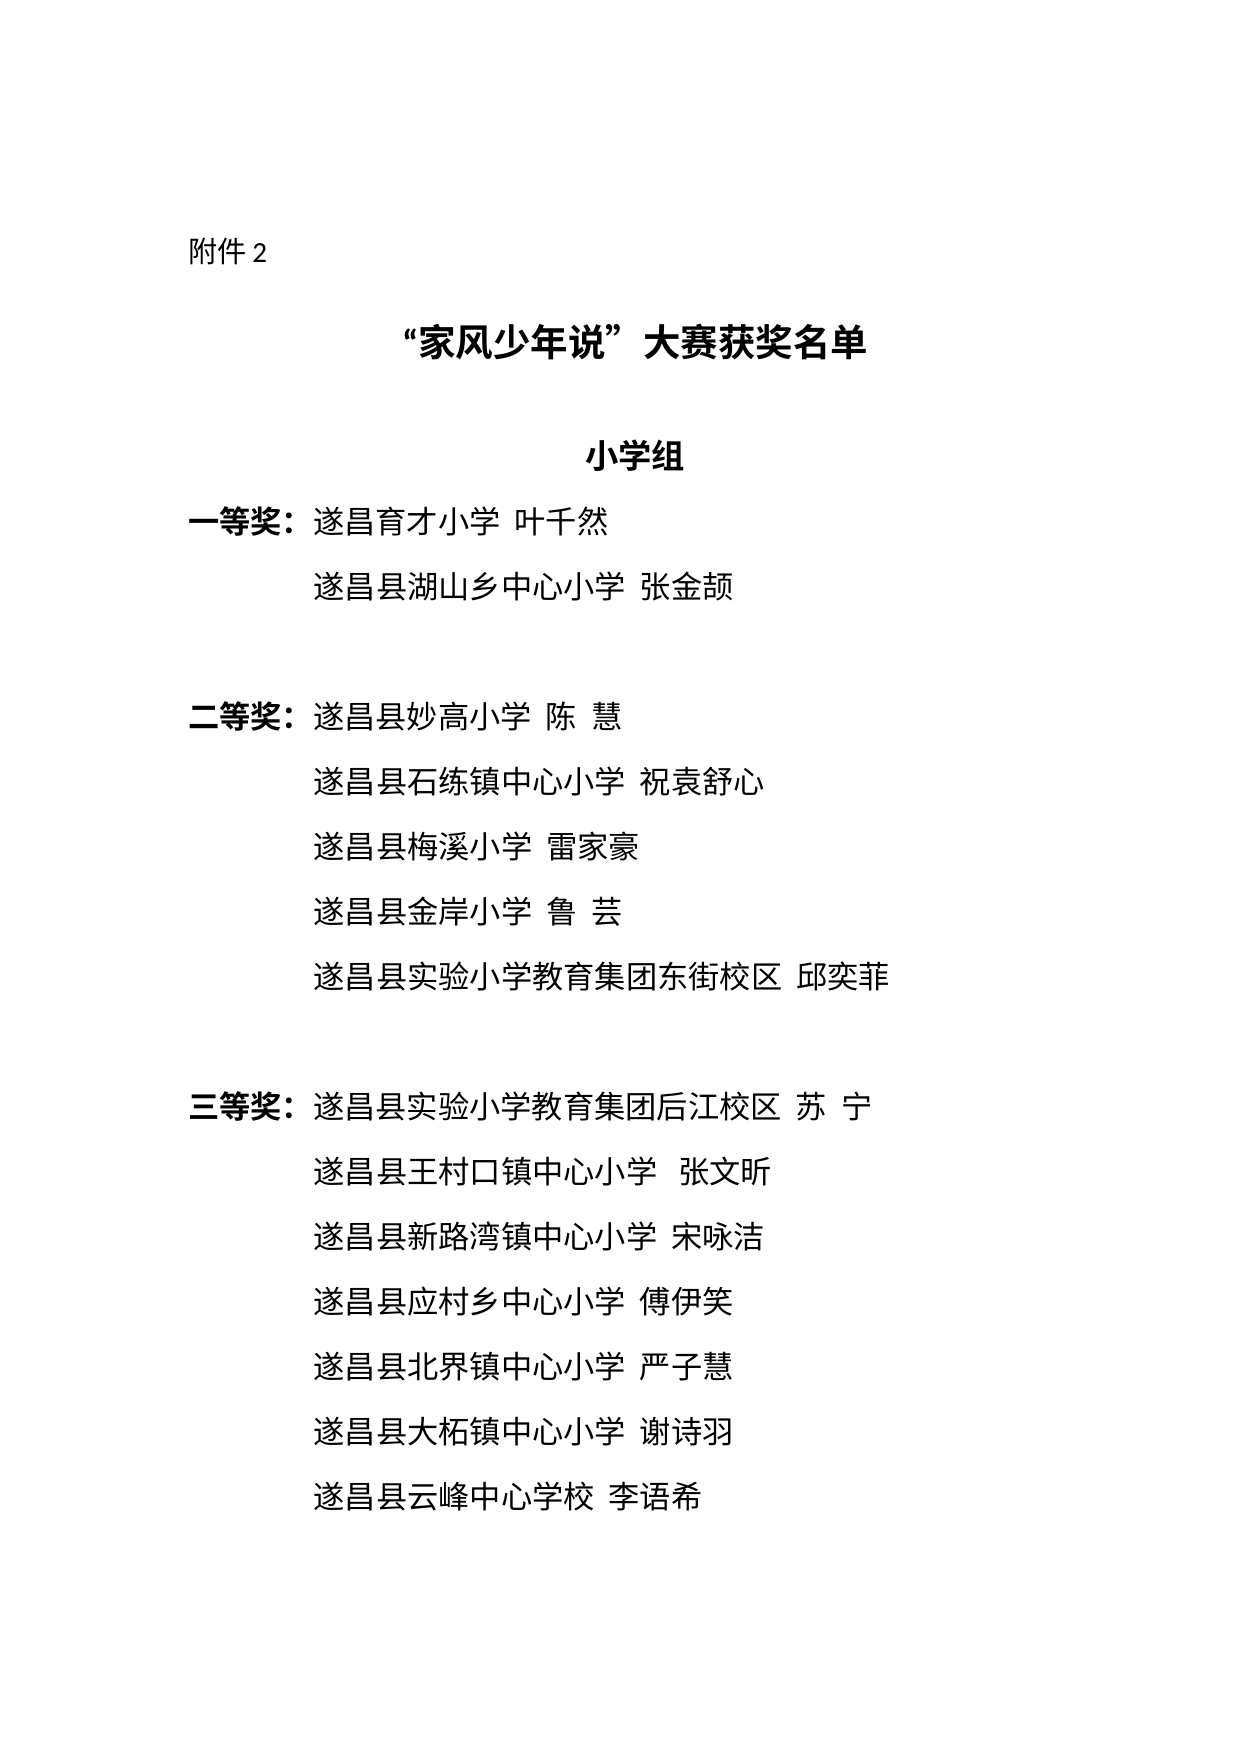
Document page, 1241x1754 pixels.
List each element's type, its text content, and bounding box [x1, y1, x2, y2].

text 小学组 [188, 422, 1082, 487]
text 附件2 [188, 229, 1082, 271]
text 二等奖：遂昌县妙高小学 陈 慧 遂昌县石练镇中心小学 祝袁舒心 遂昌县梅溪小学 雷家豪 遂昌县金岸小学 鲁 芸 遂昌县实验小学教育集团东街校区 邱奕菲 [188, 682, 1082, 1007]
text 三等奖：遂昌县实验小学教育集团后江校区 苏 宁 遂昌县王村口镇中心小学 张文昕 遂昌县新路湾镇中心小学 宋咏洁 遂昌县应村乡中心小学 傅伊笑 遂昌县北界镇中心小学 严子慧 遂昌县大柘镇中心小学 谢诗羽 遂昌县云峰中心学校 李语希 [188, 1072, 1082, 1527]
text 一等奖：遂昌育才小学 叶千然 遂昌县湖山乡中心小学 张金颉 [188, 487, 1082, 617]
text “家风少年说”大赛获奖名单 [188, 313, 1082, 368]
